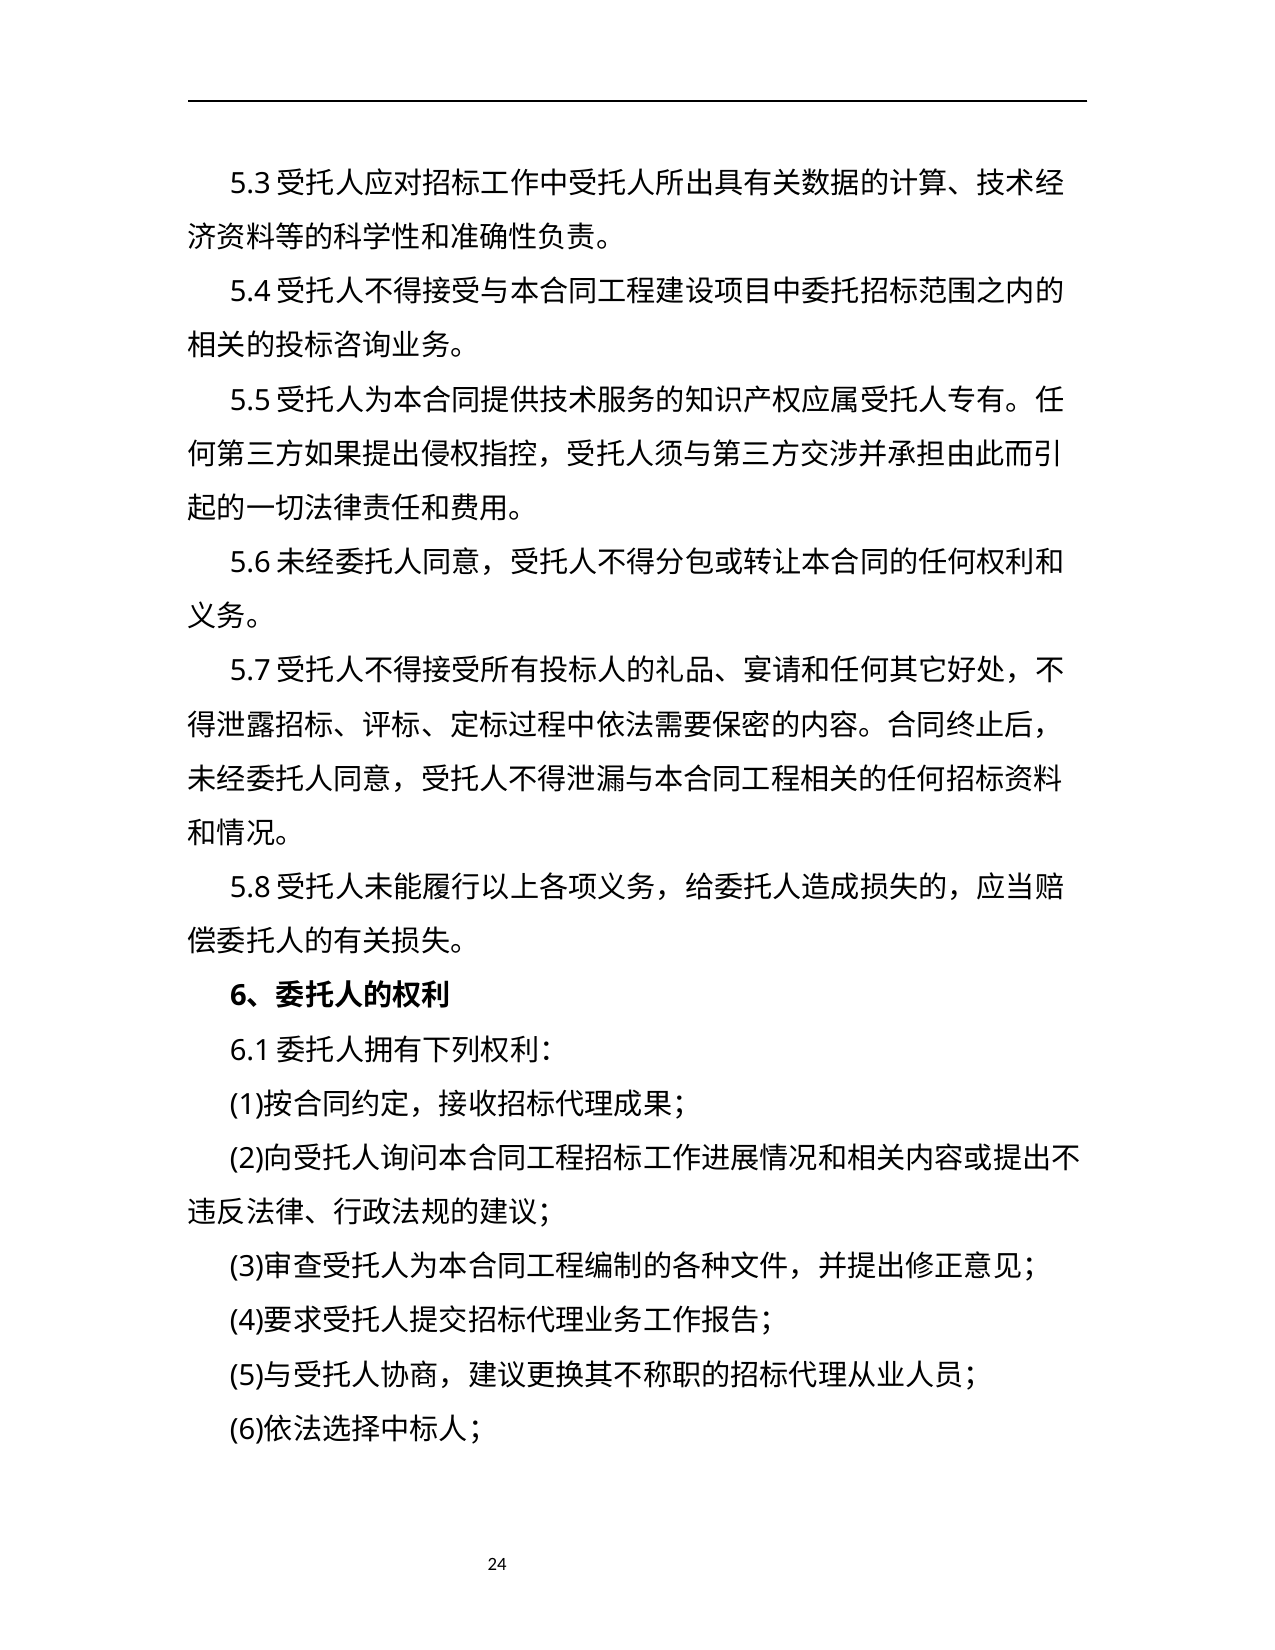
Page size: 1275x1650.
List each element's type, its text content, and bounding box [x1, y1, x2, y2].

text (2)向受托人询问本合同工程招标工作进展情况和相关内容或提出不违反法律、行政法规的建议； [187, 1125, 1087, 1233]
text 6、委托人的权利 [187, 962, 1087, 1017]
text (6)依法选择中标人； [187, 1396, 1087, 1450]
text 5.5受托人为本合同提供技术服务的知识产权应属受托人专有。任何第三方如果提出侵权指控，受托人须与第三方交涉并承担由此而引起的一切法律责任和费用。 [187, 367, 1087, 529]
text 5.7受托人不得接受所有投标人的礼品、宴请和任何其它好处，不得泄露招标、评标、定标过程中依法需要保密的内容。合同终止后，未经委托人同意，受托人不得泄漏与本合同工程相关的任何招标资料和情况。 [187, 637, 1087, 854]
text 6.1委托人拥有下列权利： [187, 1017, 1087, 1071]
text 5.4受托人不得接受与本合同工程建设项目中委托招标范围之内的相关的投标咨询业务。 [187, 258, 1087, 367]
text (5)与受托人协商，建议更换其不称职的招标代理从业人员； [187, 1342, 1087, 1396]
text 5.3受托人应对招标工作中受托人所出具有关数据的计算、技术经济资料等的科学性和准确性负责。 [187, 150, 1087, 258]
text (1)按合同约定，接收招标代理成果； [187, 1071, 1087, 1125]
text (4)要求受托人提交招标代理业务工作报告； [187, 1287, 1087, 1342]
text 5.6未经委托人同意，受托人不得分包或转让本合同的任何权利和义务。 [187, 529, 1087, 637]
text 5.8受托人未能履行以上各项义务，给委托人造成损失的，应当赔偿委托人的有关损失。 [187, 854, 1087, 962]
text (3)审查受托人为本合同工程编制的各种文件，并提出修正意见； [187, 1233, 1087, 1287]
